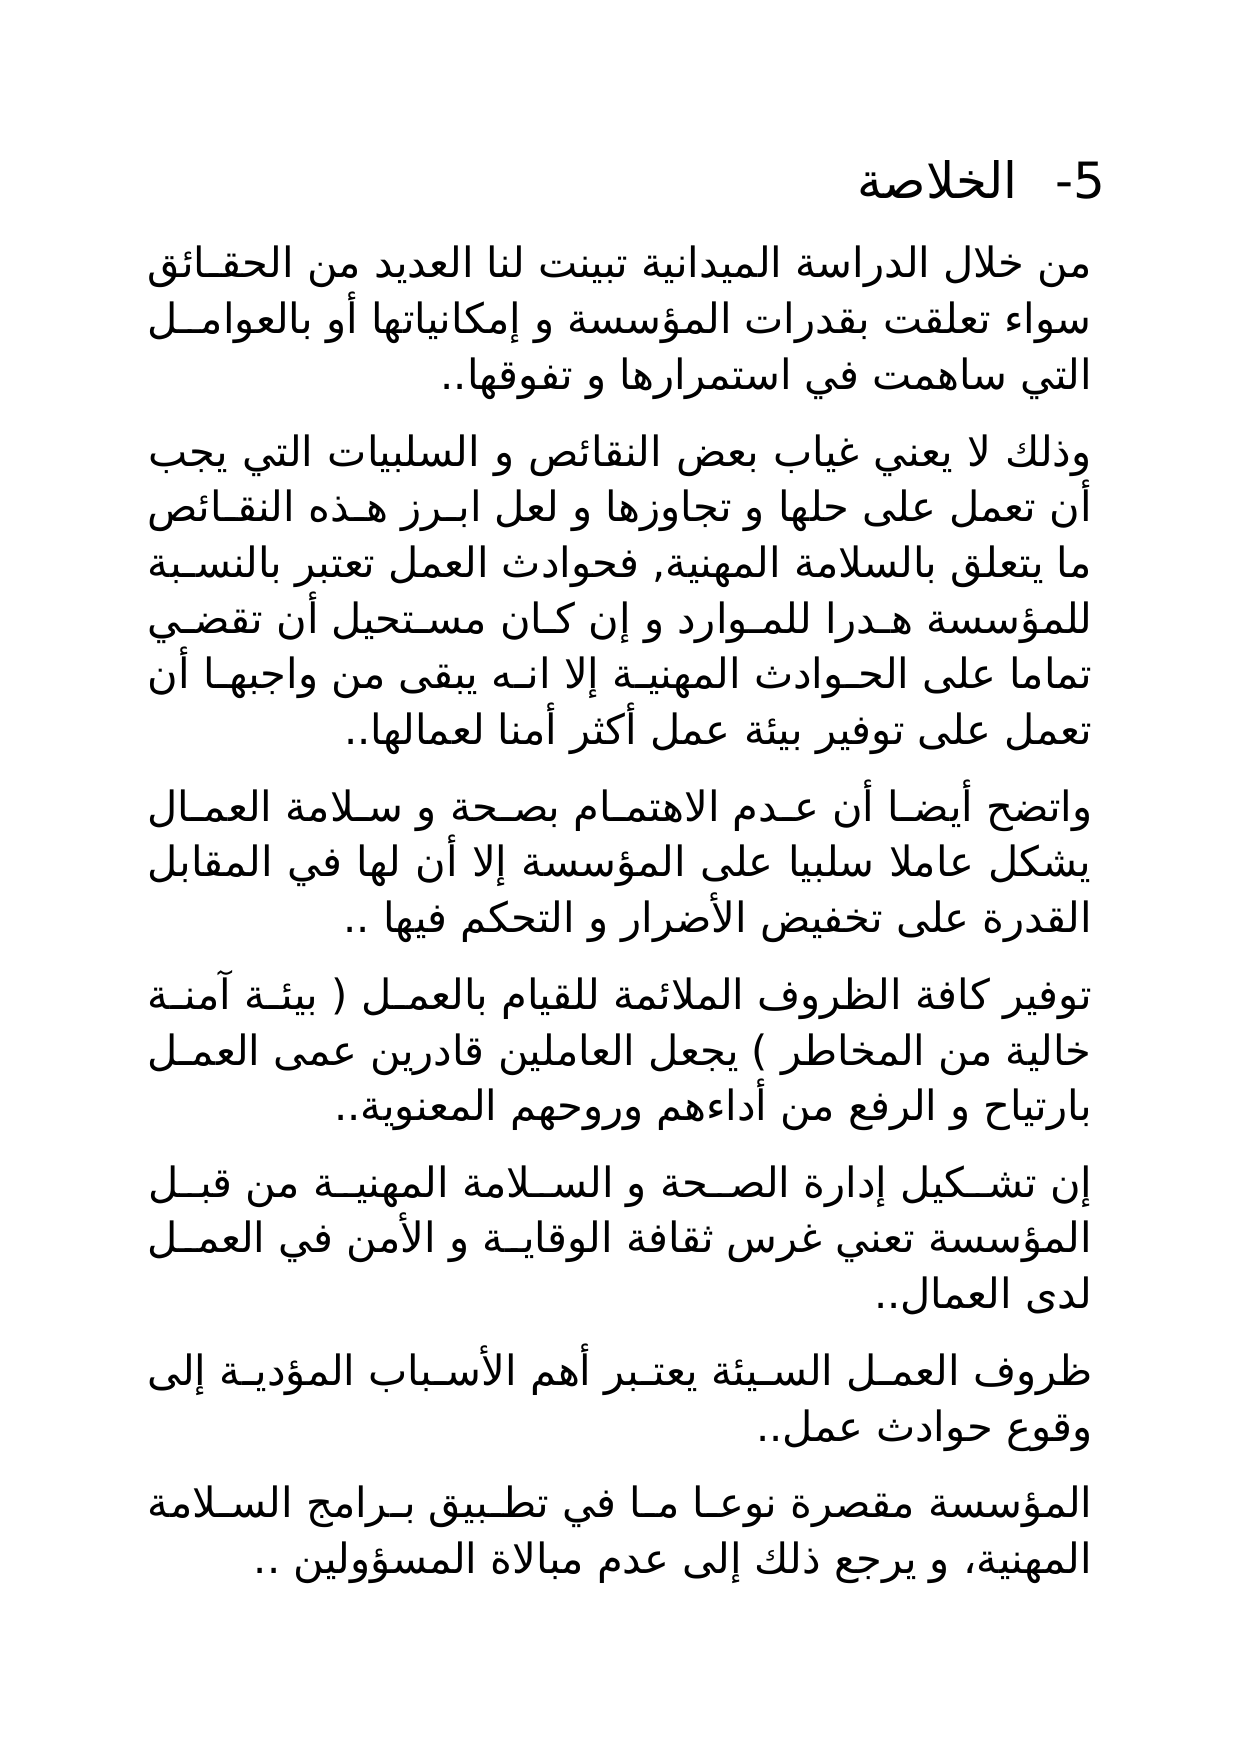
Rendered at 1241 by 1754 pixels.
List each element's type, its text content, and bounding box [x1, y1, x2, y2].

text واتضح أيضا أن عدم الاهتمام بصحة و سلامة العمال يشكل عاملا سلبيا على المؤسسة إلا أن لها في المقابل القدرة على تخفيض الأضرار و التحكم فيها .. [148, 782, 1093, 942]
text المؤسسة مقصرة نوعا ما في تطبيق برامج السلامة المهنية، و يرجع ذلك إلى عدم مبالاة المسؤولين .. [148, 1479, 1093, 1583]
text من خلال الدراسة الميدانية تبينت لنا العديد من الحقائق سواء تعلقت بقدرات المؤسسة و إمكانياتها أو بالعوامل التي ساهمت في استمرارها و تفوقها.. [148, 239, 1093, 399]
text وذلك لا يعني غياب بعض النقائص و السلبيات التي يجب أن تعمل على حلها و تجاوزها و لعل ابرز هذه النقائص ما يتعلق بالسلامة المهنية, فحوادث العمل تعتبر بالنسبة للمؤسسة هدرا للموارد و إن كان مستحيل أن تقضي تماما على الحوادث المهنية إلا انه يبقى من واجبها أن تعمل على توفير بيئة عمل أكثر أمنا لعمالها.. [148, 427, 1093, 754]
list الخلاصة [148, 152, 1055, 210]
text ظروف العمل السيئة يعتبر أهم الأسباب المؤدية إلى وقوع حوادث عمل.. [148, 1347, 1093, 1451]
text توفير كافة الظروف الملائمة للقيام بالعمل ( بيئة آمنة خالية من المخاطر ) يجعل العاملين قادرين عمى العمل بارتياح و الرفع من أداءهم وروحهم المعنوية.. [148, 971, 1093, 1131]
text إن تشكيل إدارة الصحة و السلامة المهنية من قبل المؤسسة تعني غرس ثقافة الوقاية و الأمن في العمل لدى العمال.. [148, 1158, 1093, 1318]
